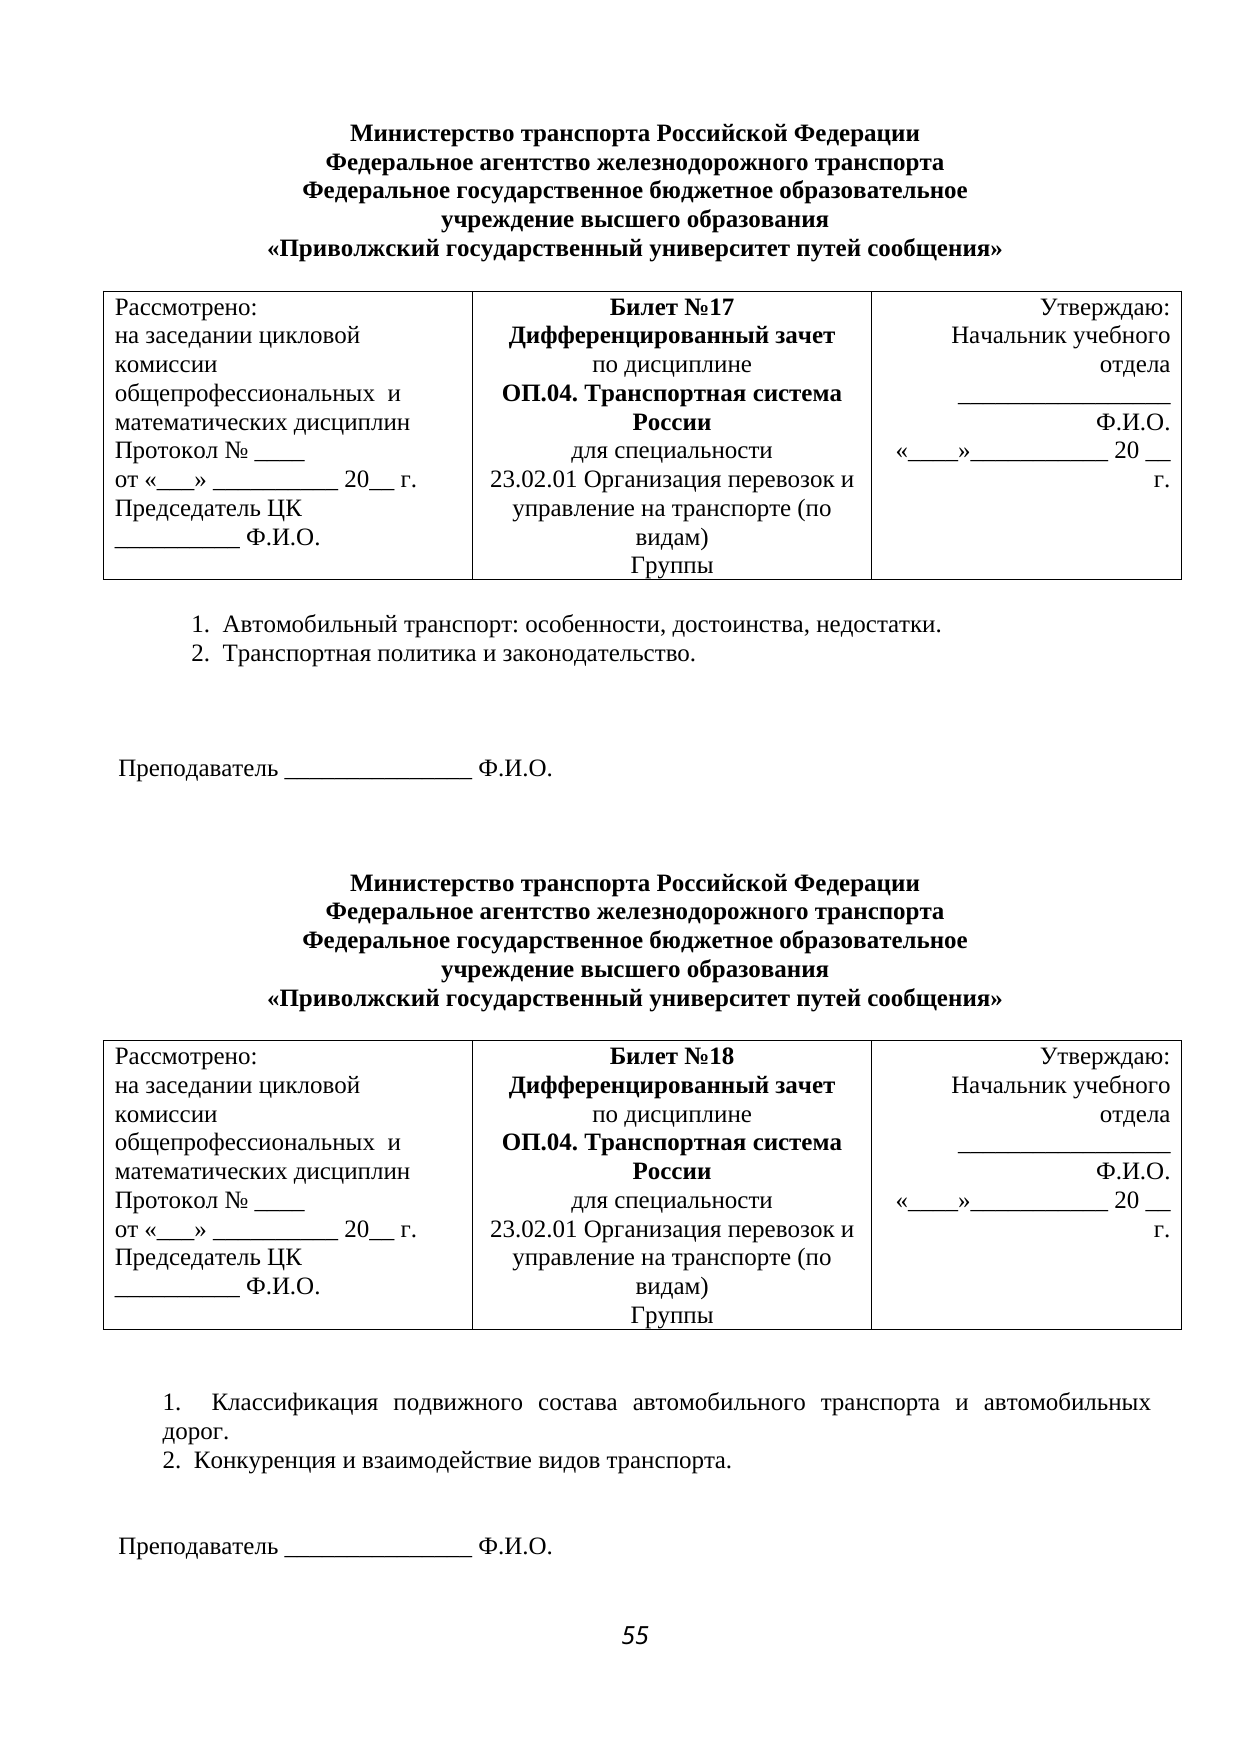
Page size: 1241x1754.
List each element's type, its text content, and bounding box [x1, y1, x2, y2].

text «Приволжский государственный университет путей сообщения» [118, 983, 1152, 1011]
text учреждение высшего образования [118, 954, 1152, 983]
text Преподаватель _______________ Ф.И.О. [118, 753, 1152, 781]
text 2. Конкуренция и взаимодействие видов транспорта. [162, 1445, 1152, 1473]
text Федеральное государственное бюджетное образовательное [118, 176, 1152, 204]
text Федеральное агентство железнодорожного транспорта [118, 147, 1152, 176]
text Министерство транспорта Российской Федерации [118, 118, 1152, 147]
table_header Утверждаю: Начальник учебного отдела _________________ Ф.И.О. «____»___________ 20 __ г. [872, 292, 1181, 579]
text «Приволжский государственный университет путей сообщения» [118, 233, 1152, 262]
text учреждение высшего образования [118, 204, 1152, 233]
table_header Билет №18 Дифференцированный зачет по дисциплине ОП.04. Транспортная система России для специальности 23.02.01 Организация перевозок и управление на транспорте (по видам) Группы [473, 1041, 871, 1329]
text Федеральное агентство железнодорожного транспорта [118, 896, 1152, 925]
table_header Билет №17 Дифференцированный зачет по дисциплине ОП.04. Транспортная система России для специальности 23.02.01 Организация перевозок и управление на транспорте (по видам) Группы [473, 292, 871, 579]
text Преподаватель _______________ Ф.И.О. [118, 1531, 1152, 1560]
table_header Утверждаю: Начальник учебного отдела _________________ Ф.И.О. «____»___________ 20 __ г. [872, 1041, 1181, 1329]
text Федеральное государственное бюджетное образовательное [118, 925, 1152, 954]
text Министерство транспорта Российской Федерации [118, 868, 1152, 896]
text 1. Классификация подвижного состава автомобильного транспорта и автомобильных дорог. [162, 1387, 1152, 1445]
text 1. Автомобильный транспорт: особенности, достоинства, недостатки. [191, 609, 1152, 638]
text 2. Транспортная политика и законодательство. [191, 638, 1152, 666]
